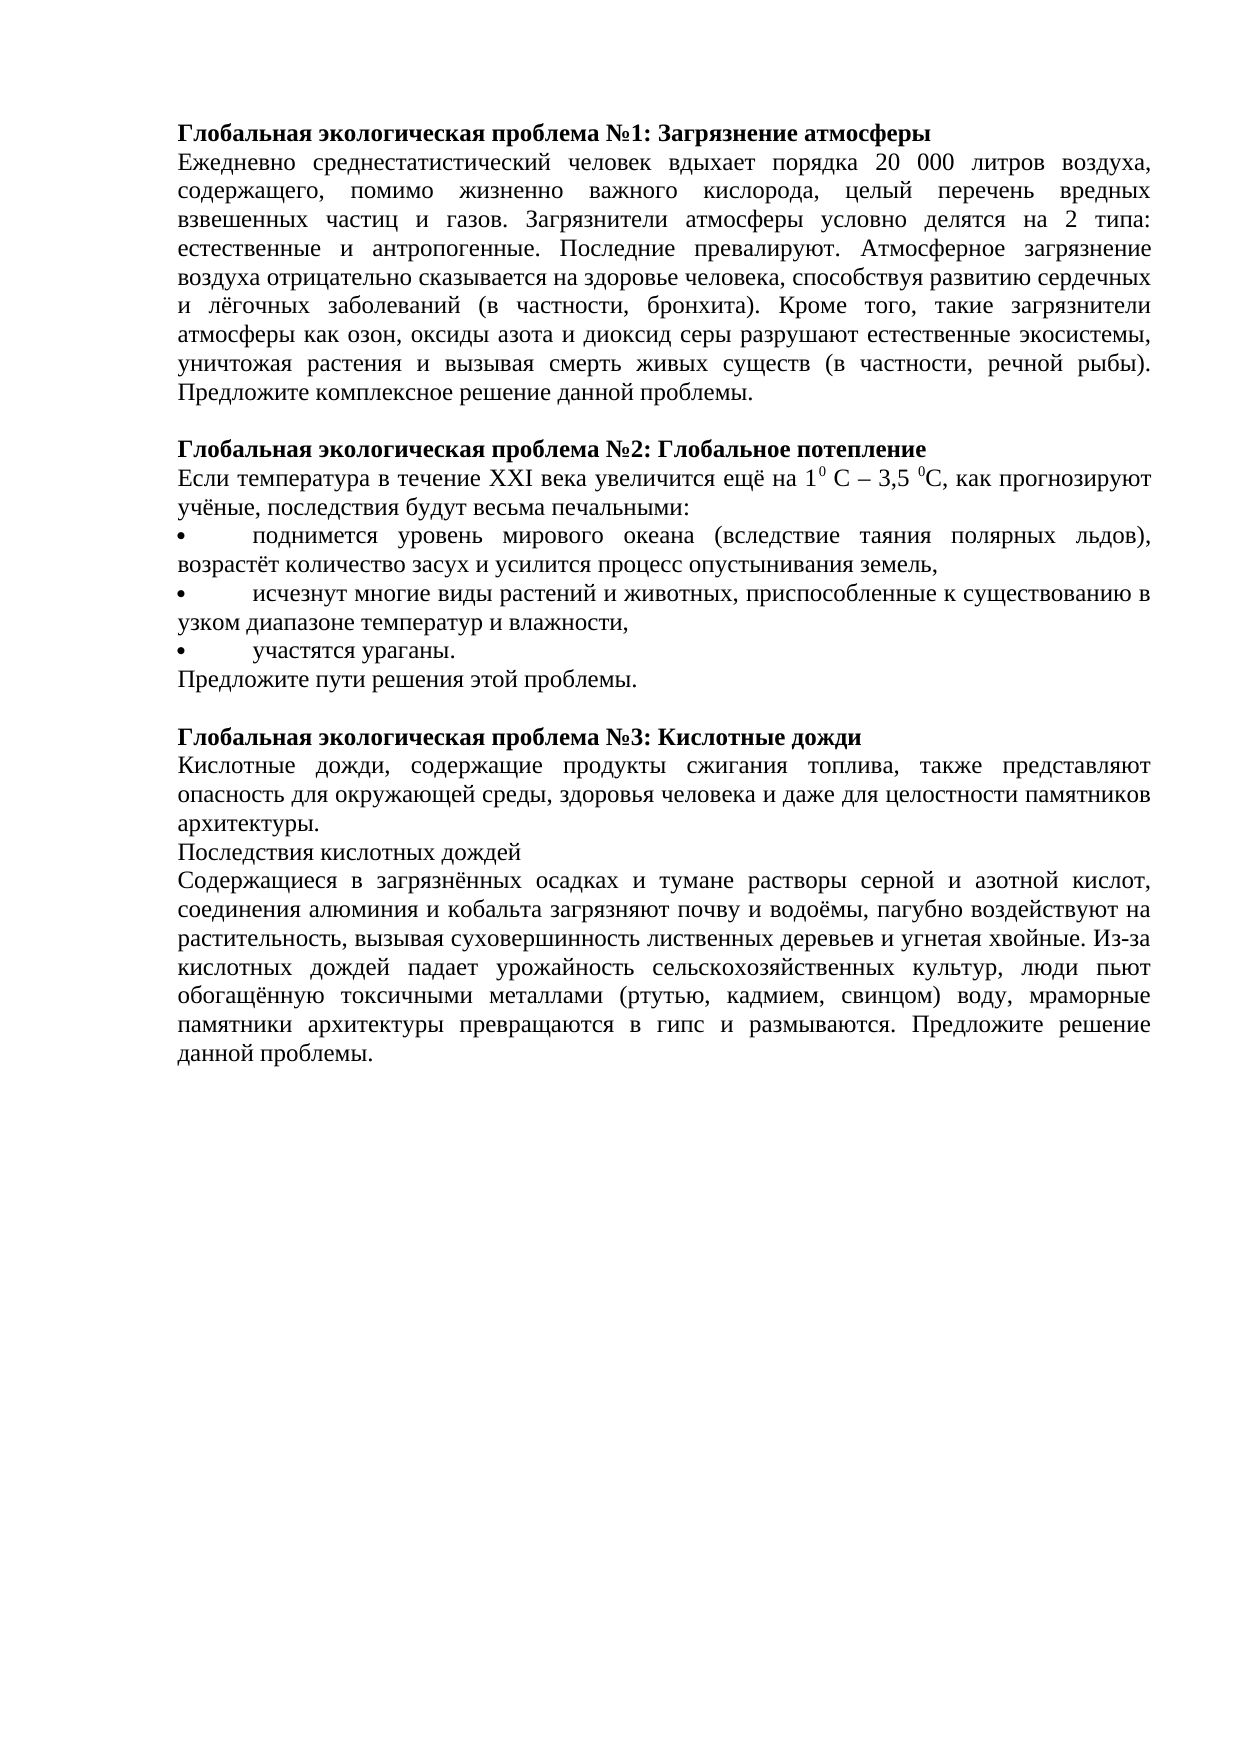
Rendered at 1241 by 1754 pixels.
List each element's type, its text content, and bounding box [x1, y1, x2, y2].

list участятся ураганы. [177, 636, 1152, 664]
text Ежедневно среднестатистический человек вдыхает порядка 20 000 литров воздуха, содержащего, помимо жизненно важного кислорода, целый перечень вредных взвешенных частиц и газов. Загрязнители атмосферы условно делятся на 2 типа: естественные и антропогенные. Последние превалируют. Атмосферное загрязнение воздуха отрицательно сказывается на здоровье человека, способствуя развитию сердечных и лёгочных заболеваний (в частности, бронхита). Кроме того, такие загрязнители атмосферы как озон, оксиды азота и диоксид серы разрушают естественные экосистемы, уничтожая растения и вызывая смерть живых существ (в частности, речной рыбы). Предложите комплексное решение данной проблемы. [177, 147, 1152, 406]
list поднимется уровень мирового океана (вследствие таяния полярных льдов), возрастёт количество засух и усилится процесс опустынивания земель, [177, 521, 1152, 578]
list исчезнут многие виды растений и животных, приспособленные к существованию в узком диапазоне температур и влажности, [177, 578, 1152, 636]
text Глобальная экологическая проблема №1: Загрязнение атмосферы [177, 118, 1152, 147]
text Если температура в течение XXI века увеличится ещё на 10 C – 3,5 0C, как прогнозируют учёные, последствия будут весьма печальными: [177, 463, 1152, 521]
text Кислотные дожди, содержащие продукты сжигания топлива, также представляют опасность для окружающей среды, здоровья человека и даже для целостности памятников архитектуры. [177, 751, 1152, 837]
text Глобальная экологическая проблема №3: Кислотные дожди [177, 722, 1152, 751]
text Предложите пути решения этой проблемы. [177, 664, 1152, 693]
text Содержащиеся в загрязнённых осадках и тумане растворы серной и азотной кислот, соединения алюминия и кобальта загрязняют почву и водоёмы, пагубно воздействуют на растительность, вызывая суховершинность лиственных деревьев и угнетая хвойные. Из-за кислотных дождей падает урожайность сельскохозяйственных культур, люди пьют обогащённую токсичными металлами (ртутью, кадмием, свинцом) воду, мраморные памятники архитектуры превращаются в гипс и размываются. Предложите решение данной проблемы. [177, 866, 1152, 1067]
text Последствия кислотных дождей [177, 837, 1152, 866]
text Глобальная экологическая проблема №2: Глобальное потепление [177, 434, 1152, 463]
